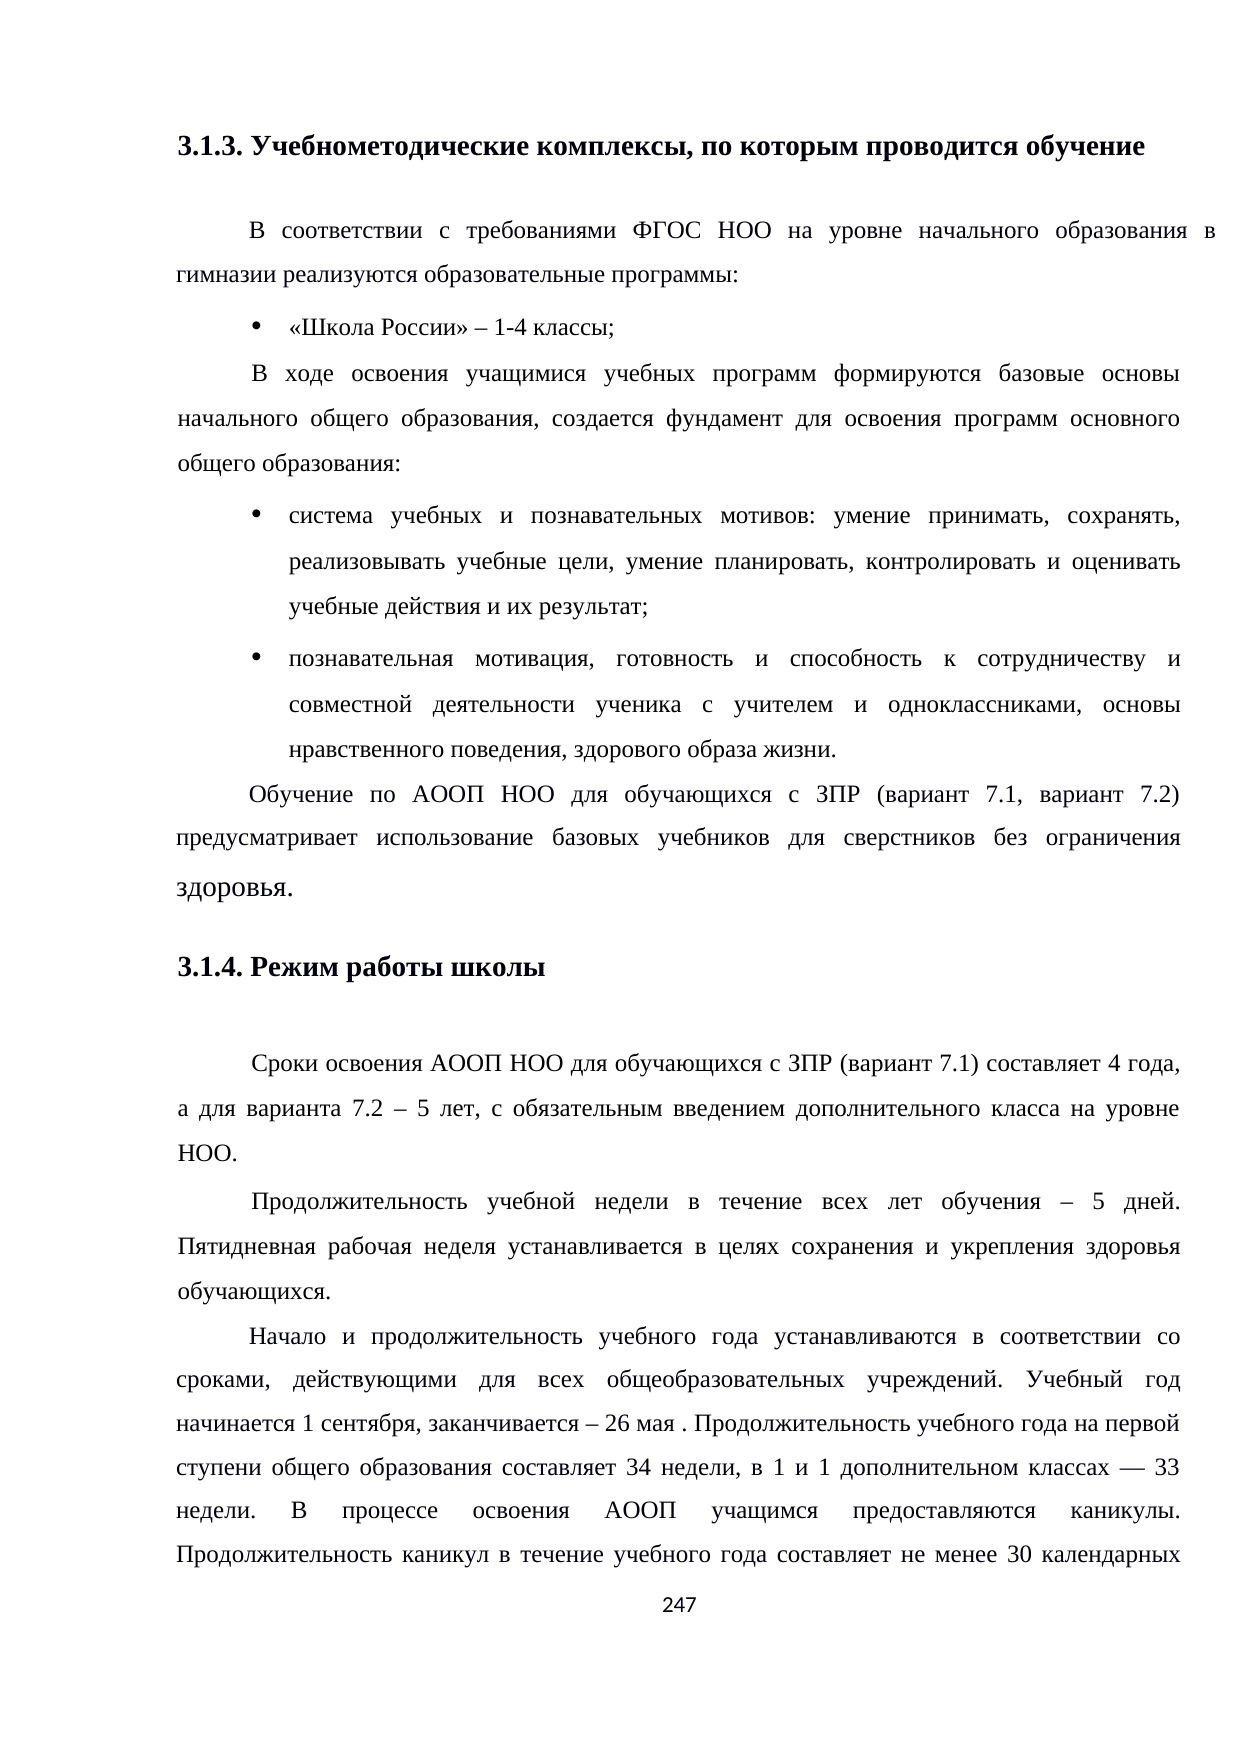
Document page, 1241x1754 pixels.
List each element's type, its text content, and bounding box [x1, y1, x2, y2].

text Обучение по АООП НОО для обучающихся с ЗПР (вариант 7.1, вариант 7.2) предусматривает использование базовых учебников для сверстников без ограничения здоровья. [176, 779, 1181, 902]
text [176, 1321, 1182, 1568]
text Сроки освоения АООП НОО для обучающихся с ЗПР (вариант 7.1) составляет 4 года, а для варианта 7.2 – 5 лет, с обязательным введением дополнительного класса на уровне НОО. [177, 1048, 1182, 1167]
list «Школа России» – 1-4 классы; [251, 308, 1182, 341]
text 3.1.4. Режим работы школы [177, 949, 1217, 983]
list система учебных и познавательных мотивов: умение принимать, сохранять, реализовывать учебные цели, умение планировать, контролировать и оценивать учебные действия и их результат; [251, 496, 1182, 619]
text 3.1.3. Учебно­методические комплексы, по которым проводится обучение [177, 128, 1217, 161]
list познавательная мотивация, готовность и способность к сотрудничеству и совместной деятельности ученика с учителем и одноклассниками, основы нравственного поведения, здорового образа жизни. [251, 639, 1182, 763]
text Продолжительность учебной недели в течение всех лет обучения – 5 дней. Пятидневная рабочая неделя устанавливается в целях сохранения и укрепления здоровья обучающихся. [177, 1186, 1182, 1305]
text В соответствии с требованиями ФГОС НОО на уровне начального образования в гимназии реализуются образовательные программы: [176, 215, 1216, 288]
text В ходе освоения учащимися учебных программ формируются базовые основы начального общего образования, создается фундамент для освоения программ основного общего образования: [177, 358, 1181, 477]
